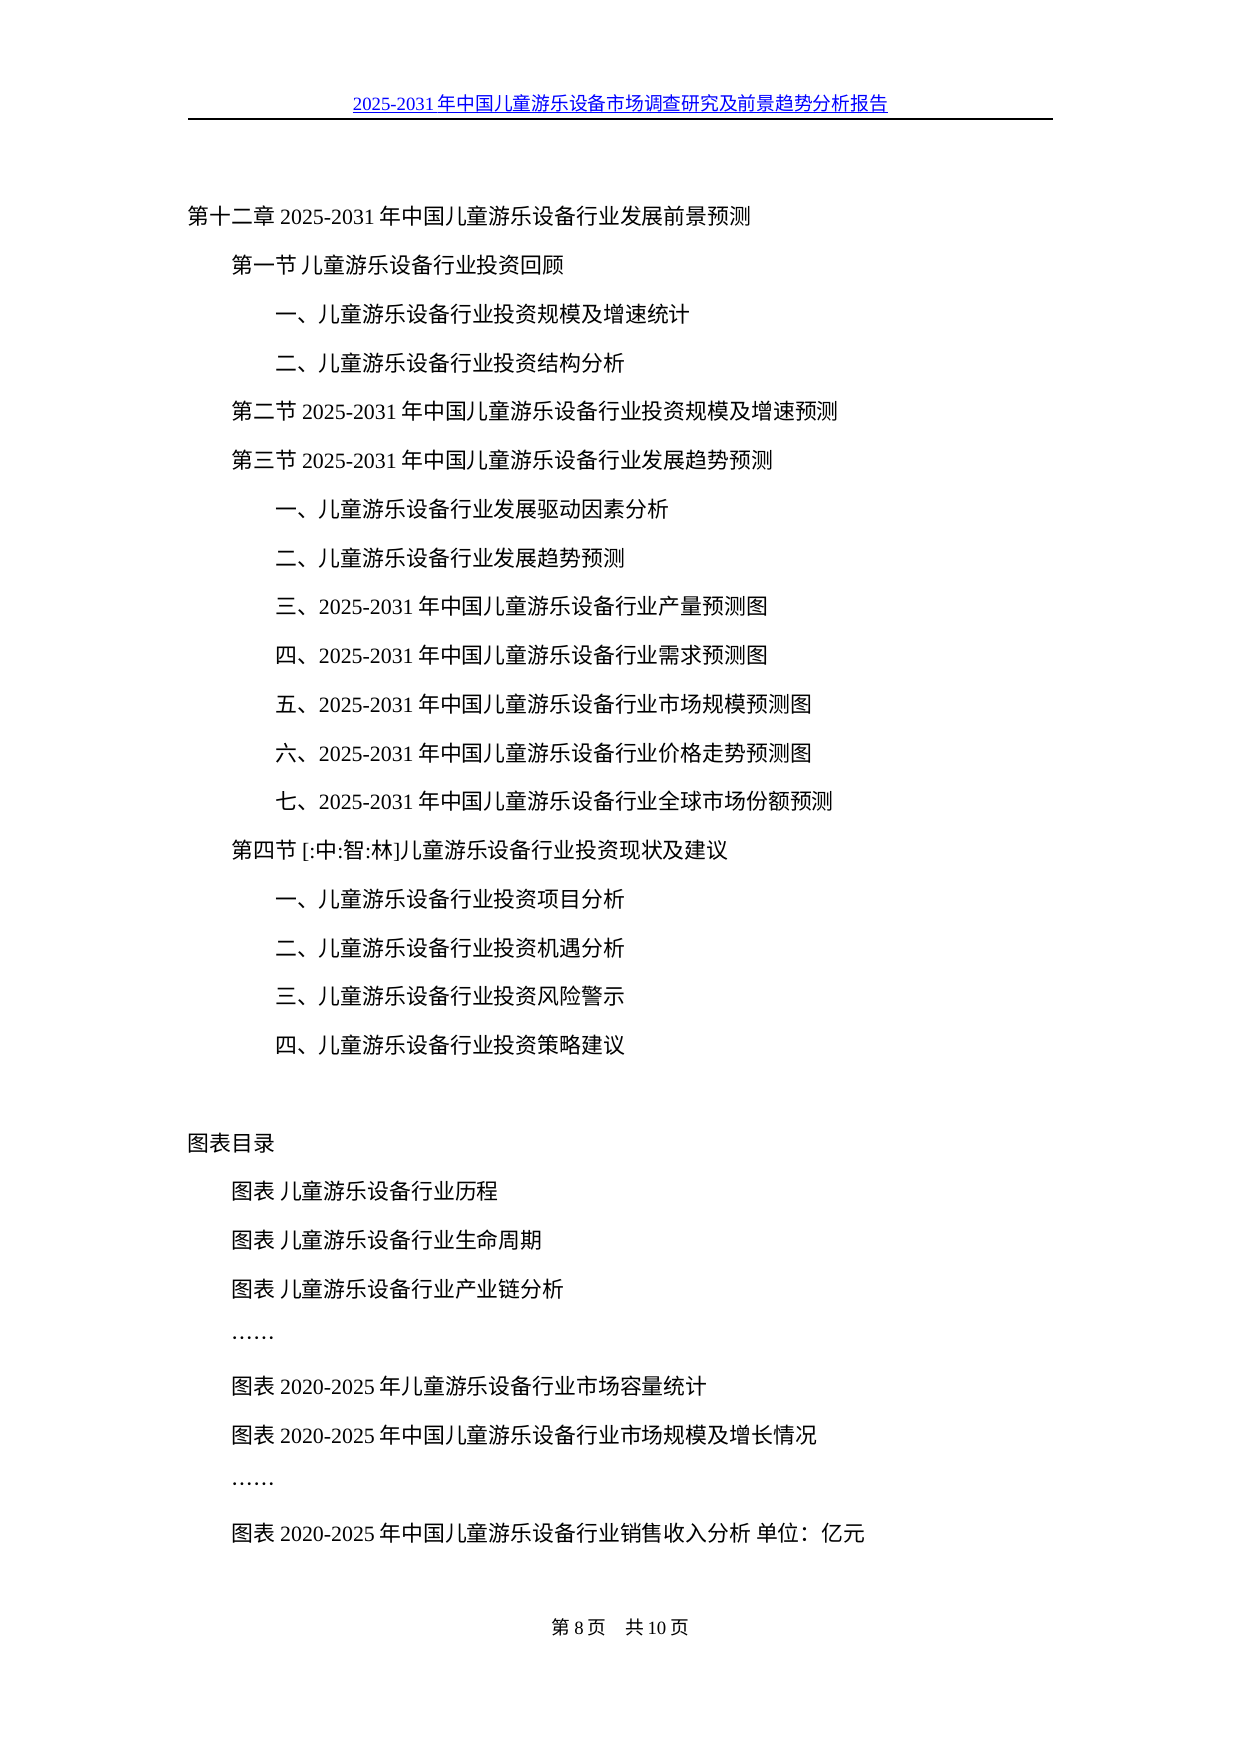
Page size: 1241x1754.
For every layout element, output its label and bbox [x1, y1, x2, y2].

text [187, 150, 1053, 1548]
